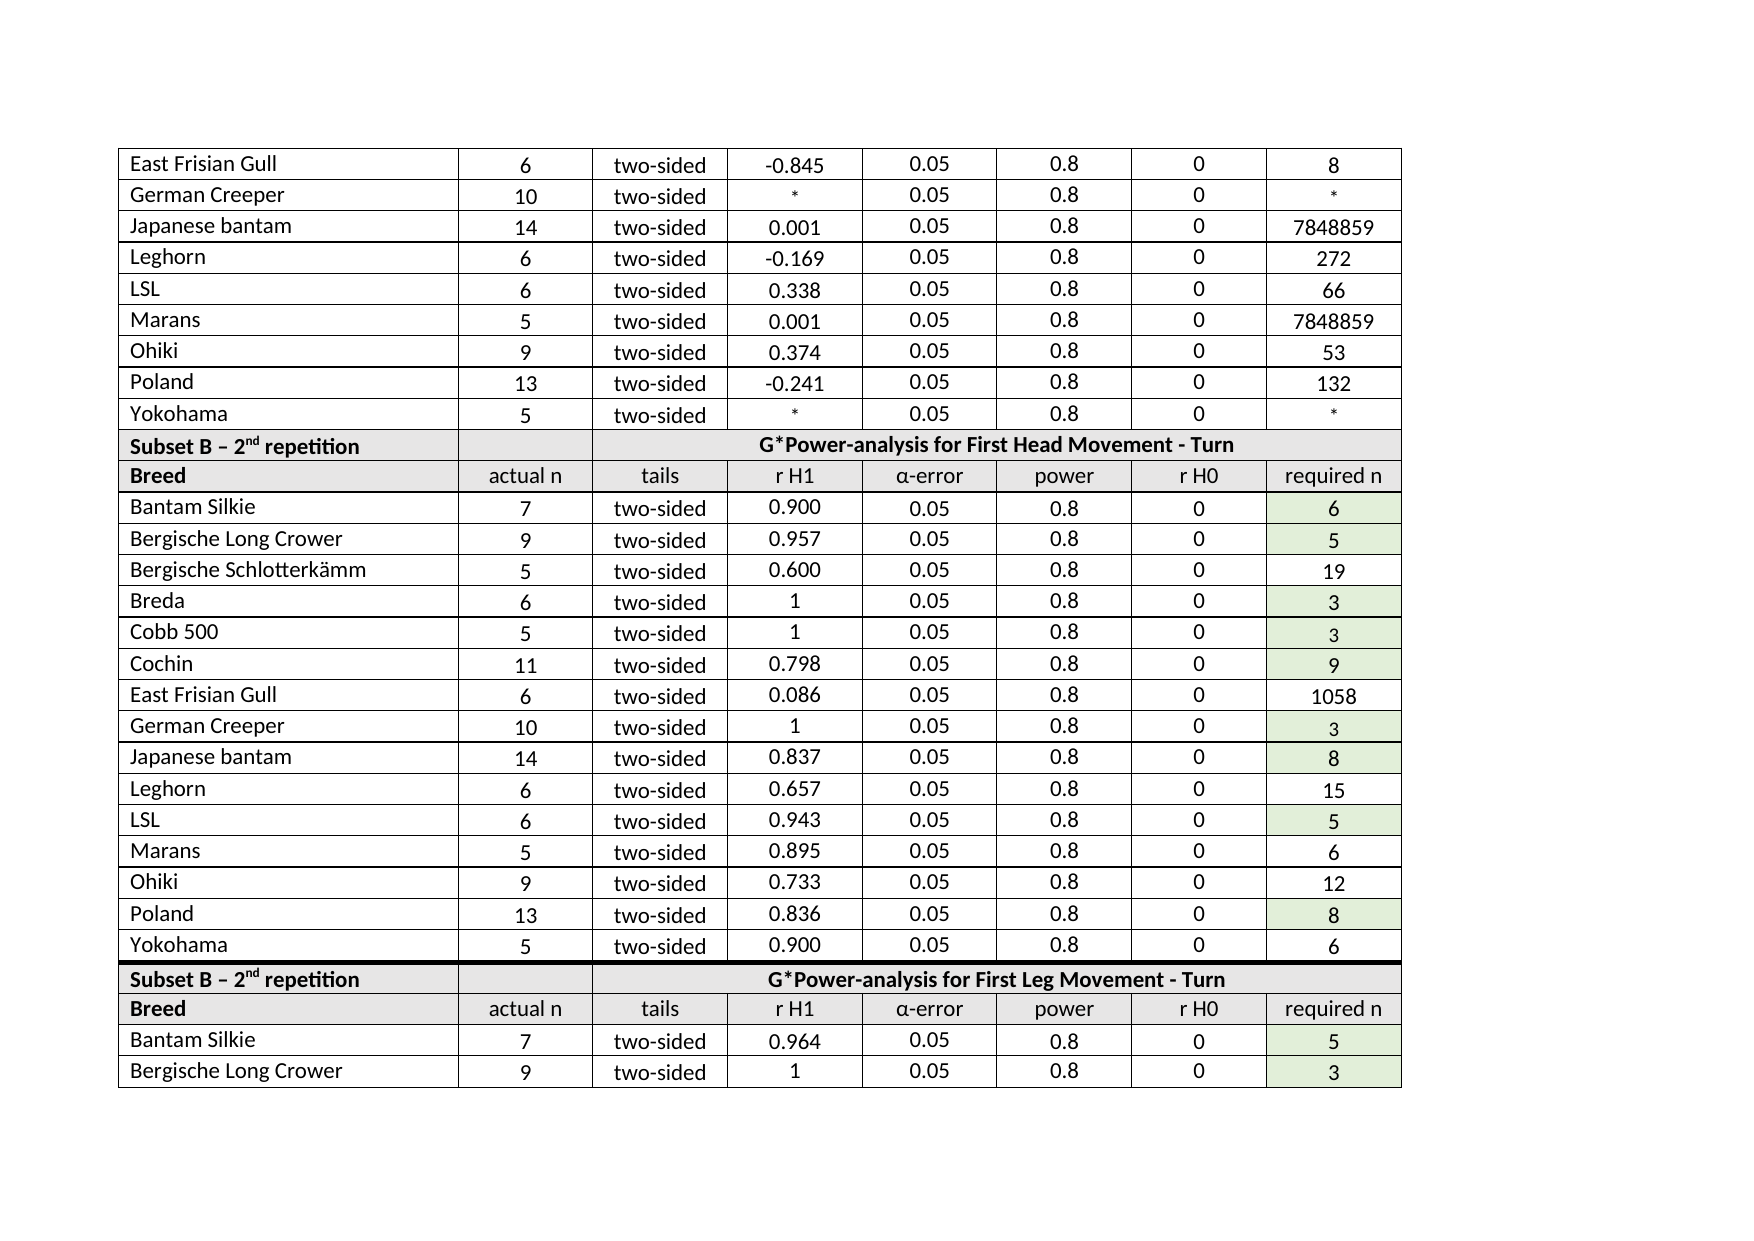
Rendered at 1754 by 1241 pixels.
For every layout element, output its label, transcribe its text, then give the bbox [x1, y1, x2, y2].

table_cell two-sided [593, 774, 727, 804]
table_cell 0.8 [997, 368, 1131, 398]
table_cell 0.05 [863, 899, 996, 929]
table_cell 0.8 [997, 930, 1131, 960]
table_cell 0 [1132, 649, 1266, 679]
table_cell 0.8 [997, 336, 1131, 366]
table_cell Breed [119, 994, 458, 1024]
table_cell 0.8 [997, 211, 1131, 241]
table_cell two-sided [593, 930, 727, 960]
table_cell 0.05 [863, 243, 996, 273]
table_cell Bergische Long Crower [119, 524, 458, 554]
table_cell 1 [728, 618, 862, 648]
table_cell two-sided [593, 649, 727, 679]
table_cell two-sided [593, 899, 727, 929]
table_cell 10 [459, 711, 592, 741]
table_cell 0 [1132, 618, 1266, 648]
table_cell 0 [1132, 1025, 1266, 1055]
table_cell two-sided [593, 305, 727, 335]
table_cell two-sided [593, 399, 727, 429]
table_cell power [997, 994, 1131, 1024]
table_cell G*Power-analysis for First Head Movement - Turn [593, 430, 1401, 460]
table_cell r H1 [728, 994, 862, 1024]
table_cell 0 [1132, 336, 1266, 366]
table_cell 0 [1132, 743, 1266, 773]
table_cell 1 [728, 1056, 862, 1087]
table_cell 0 [1132, 774, 1266, 804]
table_cell 0.338 [728, 274, 862, 304]
table_cell 1058 [1267, 680, 1401, 710]
table_cell 9 [1267, 649, 1401, 679]
table_cell Bantam Silkie [119, 493, 458, 523]
table_cell 0.05 [863, 149, 996, 179]
table_cell 53 [1267, 336, 1401, 366]
table_cell 0.798 [728, 649, 862, 679]
table_cell 8 [1267, 899, 1401, 929]
table_cell 0.8 [997, 493, 1131, 523]
table_cell 0.8 [997, 149, 1131, 179]
table_cell 0.05 [863, 836, 996, 866]
table_cell Japanese bantam [119, 743, 458, 773]
table_cell tails [593, 461, 727, 491]
table_cell 11 [459, 649, 592, 679]
table_cell Bantam Silkie [119, 1025, 458, 1055]
table_cell 0.05 [863, 1056, 996, 1087]
table_cell LSL [119, 805, 458, 835]
table_cell 0.05 [863, 930, 996, 960]
table_cell 0.8 [997, 399, 1131, 429]
table_cell 0.001 [728, 211, 862, 241]
table_cell 0 [1132, 899, 1266, 929]
table_cell * [728, 180, 862, 210]
table_cell 0 [1132, 711, 1266, 741]
table_cell 0.837 [728, 743, 862, 773]
table_cell power [997, 461, 1131, 491]
table_cell two-sided [593, 149, 727, 179]
table_cell 0.05 [863, 649, 996, 679]
table_cell tails [593, 994, 727, 1024]
table_cell 0.05 [863, 336, 996, 366]
table_cell 10 [459, 180, 592, 210]
table_cell 0 [1132, 680, 1266, 710]
table_cell two-sided [593, 274, 727, 304]
table_cell [459, 430, 592, 460]
table_cell 0.05 [863, 305, 996, 335]
table_cell 0.374 [728, 336, 862, 366]
table_cell 7848859 [1267, 211, 1401, 241]
table_cell -0.169 [728, 243, 862, 273]
table_cell 6 [459, 805, 592, 835]
table_cell Ohiki [119, 868, 458, 898]
table_cell 0 [1132, 243, 1266, 273]
table_cell 0 [1132, 399, 1266, 429]
table_cell 0 [1132, 586, 1266, 616]
table_cell 0.05 [863, 211, 996, 241]
table_cell 0.8 [997, 555, 1131, 585]
table_cell 0.05 [863, 399, 996, 429]
table_cell Leghorn [119, 243, 458, 273]
table_cell 0.836 [728, 899, 862, 929]
table_cell 8 [1267, 149, 1401, 179]
table_cell r H1 [728, 461, 862, 491]
table_cell 7 [459, 1025, 592, 1055]
table_cell 0.8 [997, 711, 1131, 741]
table_cell Poland [119, 368, 458, 398]
table_cell 9 [459, 1056, 592, 1087]
table_cell required n [1267, 461, 1401, 491]
table_cell 0.8 [997, 618, 1131, 648]
table_cell 66 [1267, 274, 1401, 304]
table_cell two-sided [593, 1056, 727, 1087]
table_cell Cochin [119, 649, 458, 679]
table_cell 3 [1267, 1056, 1401, 1087]
table_cell [459, 965, 592, 993]
table_cell two-sided [593, 743, 727, 773]
table_cell 7 [459, 493, 592, 523]
table_cell 5 [459, 555, 592, 585]
table_cell 0.600 [728, 555, 862, 585]
table_cell two-sided [593, 555, 727, 585]
table_cell 5 [459, 399, 592, 429]
table_cell Yokohama [119, 399, 458, 429]
table_cell 0.8 [997, 243, 1131, 273]
table_cell two-sided [593, 618, 727, 648]
table_cell 6 [1267, 493, 1401, 523]
table_cell two-sided [593, 1025, 727, 1055]
table_cell 0 [1132, 930, 1266, 960]
table_cell α-error [863, 461, 996, 491]
table_cell 0 [1132, 805, 1266, 835]
table_cell 0 [1132, 868, 1266, 898]
table_cell * [1267, 399, 1401, 429]
table_cell East Frisian Gull [119, 680, 458, 710]
table_cell two-sided [593, 243, 727, 273]
table_cell 12 [1267, 868, 1401, 898]
table_cell 0.8 [997, 680, 1131, 710]
table_cell German Creeper [119, 711, 458, 741]
table_cell 8 [1267, 743, 1401, 773]
table_cell Subset B – 2nd repetition [119, 965, 458, 993]
table_cell 0 [1132, 836, 1266, 866]
table_cell 9 [459, 524, 592, 554]
table_cell 0.05 [863, 524, 996, 554]
table_cell -0.845 [728, 149, 862, 179]
table_cell 3 [1267, 711, 1401, 741]
table_cell 6 [459, 586, 592, 616]
table_cell two-sided [593, 524, 727, 554]
table_cell 6 [1267, 930, 1401, 960]
table_cell 0 [1132, 493, 1266, 523]
table_cell two-sided [593, 368, 727, 398]
table_cell 0.8 [997, 805, 1131, 835]
table_cell Breed [119, 461, 458, 491]
table_cell G*Power-analysis for First Leg Movement - Turn [593, 965, 1401, 993]
table_cell 1 [728, 711, 862, 741]
table_cell two-sided [593, 868, 727, 898]
table_cell 0.8 [997, 180, 1131, 210]
table_cell 13 [459, 368, 592, 398]
table_cell 0.05 [863, 274, 996, 304]
table_cell two-sided [593, 336, 727, 366]
table_cell 5 [1267, 1025, 1401, 1055]
table_cell 19 [1267, 555, 1401, 585]
table_cell 0.05 [863, 555, 996, 585]
table_cell 5 [1267, 524, 1401, 554]
table_cell 0 [1132, 1056, 1266, 1087]
table_cell 0 [1132, 274, 1266, 304]
table_cell 0.964 [728, 1025, 862, 1055]
table_cell Cobb 500 [119, 618, 458, 648]
table_cell 0.895 [728, 836, 862, 866]
table_cell two-sided [593, 493, 727, 523]
table_cell 0.8 [997, 274, 1131, 304]
table_cell 6 [459, 274, 592, 304]
table_cell Bergische Schlotterkämm [119, 555, 458, 585]
table_cell 0 [1132, 305, 1266, 335]
table_cell 3 [1267, 586, 1401, 616]
table_cell 0 [1132, 180, 1266, 210]
table_cell 7848859 [1267, 305, 1401, 335]
table_cell two-sided [593, 586, 727, 616]
table_cell 1 [728, 586, 862, 616]
table_cell 0.900 [728, 930, 862, 960]
table_cell 6 [459, 774, 592, 804]
table_cell 0.8 [997, 649, 1131, 679]
table_cell 0 [1132, 368, 1266, 398]
table_cell 0 [1132, 555, 1266, 585]
table_cell 0.943 [728, 805, 862, 835]
table_cell two-sided [593, 836, 727, 866]
table_cell 13 [459, 899, 592, 929]
table_cell 5 [459, 930, 592, 960]
table_cell * [728, 399, 862, 429]
table_cell two-sided [593, 711, 727, 741]
table_cell LSL [119, 274, 458, 304]
table_cell 5 [459, 836, 592, 866]
table_cell 0.086 [728, 680, 862, 710]
table_cell 0 [1132, 149, 1266, 179]
table_cell 5 [1267, 805, 1401, 835]
table_cell 0.05 [863, 618, 996, 648]
table_cell 0.8 [997, 743, 1131, 773]
table_cell 14 [459, 743, 592, 773]
table_cell 0.8 [997, 836, 1131, 866]
table_cell required n [1267, 994, 1401, 1024]
table_cell 0.05 [863, 868, 996, 898]
table_cell Leghorn [119, 774, 458, 804]
table_cell 0.8 [997, 899, 1131, 929]
table_cell Breda [119, 586, 458, 616]
table_cell Japanese bantam [119, 211, 458, 241]
table_cell 0.05 [863, 743, 996, 773]
table_cell 6 [459, 680, 592, 710]
table_cell 0.657 [728, 774, 862, 804]
table_cell 0.957 [728, 524, 862, 554]
table_cell actual n [459, 461, 592, 491]
table_cell German Creeper [119, 180, 458, 210]
table_cell Yokohama [119, 930, 458, 960]
table_cell two-sided [593, 680, 727, 710]
table_cell East Frisian Gull [119, 149, 458, 179]
table_cell two-sided [593, 180, 727, 210]
table_cell 0.8 [997, 305, 1131, 335]
table_cell 5 [459, 618, 592, 648]
table_cell 272 [1267, 243, 1401, 273]
table_cell 5 [459, 305, 592, 335]
table_cell 0.05 [863, 586, 996, 616]
table_cell r H0 [1132, 461, 1266, 491]
table_cell 132 [1267, 368, 1401, 398]
table_cell 0 [1132, 524, 1266, 554]
table_cell * [1267, 180, 1401, 210]
table_cell Ohiki [119, 336, 458, 366]
table_cell Poland [119, 899, 458, 929]
table_cell Marans [119, 836, 458, 866]
table_cell 0.05 [863, 805, 996, 835]
table_cell 0.05 [863, 680, 996, 710]
table_cell 0.733 [728, 868, 862, 898]
table_cell 0.001 [728, 305, 862, 335]
table_cell Marans [119, 305, 458, 335]
table_cell two-sided [593, 805, 727, 835]
table_cell 0.05 [863, 493, 996, 523]
table_cell 0.900 [728, 493, 862, 523]
table_cell Bergische Long Crower [119, 1056, 458, 1087]
table_cell 9 [459, 868, 592, 898]
table_cell 0.05 [863, 180, 996, 210]
table_cell -0.241 [728, 368, 862, 398]
table_cell 3 [1267, 618, 1401, 648]
table_cell actual n [459, 994, 592, 1024]
table_cell two-sided [593, 211, 727, 241]
table_cell 0.8 [997, 868, 1131, 898]
table_cell 0.8 [997, 1025, 1131, 1055]
table_cell 0.05 [863, 774, 996, 804]
table_cell 6 [459, 243, 592, 273]
table_cell 0.8 [997, 774, 1131, 804]
table_cell r H0 [1132, 994, 1266, 1024]
table_cell Subset B – 2nd repetition [119, 430, 458, 460]
table_cell 0.8 [997, 524, 1131, 554]
table_cell 9 [459, 336, 592, 366]
table_cell 14 [459, 211, 592, 241]
table_cell 0.05 [863, 711, 996, 741]
table_cell 0.8 [997, 1056, 1131, 1087]
table_cell 0.8 [997, 586, 1131, 616]
table_cell 0.05 [863, 368, 996, 398]
table_cell 15 [1267, 774, 1401, 804]
table_cell 6 [459, 149, 592, 179]
table_cell α-error [863, 994, 996, 1024]
table_cell 0.05 [863, 1025, 996, 1055]
table_cell 6 [1267, 836, 1401, 866]
table_cell 0 [1132, 211, 1266, 241]
